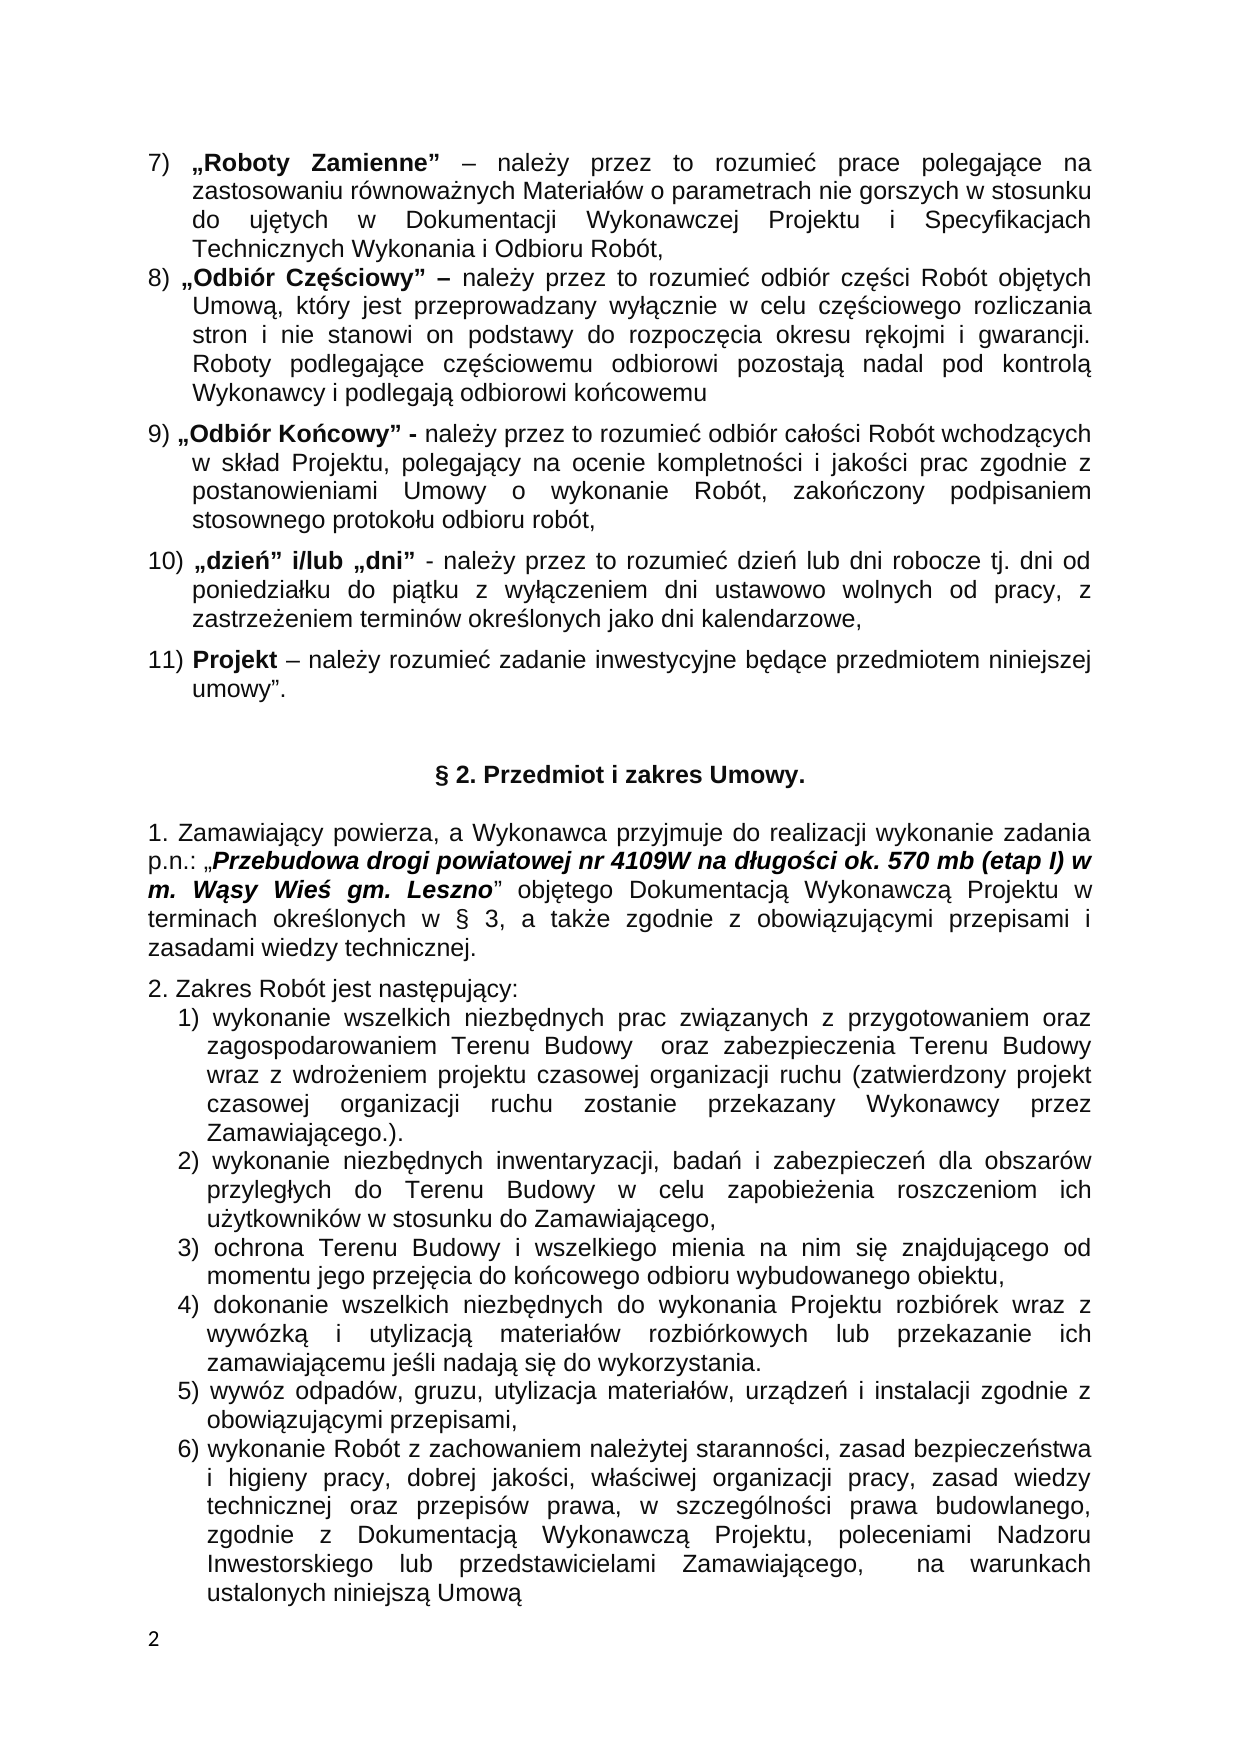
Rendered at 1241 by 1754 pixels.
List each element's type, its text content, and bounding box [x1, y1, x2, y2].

text 4) dokonanie wszelkich niezbędnych do wykonania Projektu rozbiórek wraz z wywózką i utylizacją materiałów rozbiórkowych lub przekazanie ich zamawiającemu jeśli nadają się do wykorzystania. [177, 1290, 1093, 1376]
text 7) „Roboty Zamienne” – należy przez to rozumieć prace polegające na zastosowaniu równoważnych Materiałów o parametrach nie gorszych w stosunku do ujętych w Dokumentacji Wykonawczej Projektu i Specyfikacjach Technicznych Wykonania i Odbioru Robót, [148, 148, 1093, 263]
text 2) wykonanie niezbędnych inwentaryzacji, badań i zabezpieczeń dla obszarów przyległych do Terenu Budowy w celu zapobieżenia roszczeniom ich użytkowników w stosunku do Zamawiającego, [177, 1146, 1093, 1233]
text 8) „Odbiór Częściowy” – należy przez to rozumieć odbiór części Robót objętych Umową, który jest przeprowadzany wyłącznie w celu częściowego rozliczania stron i nie stanowi on podstawy do rozpoczęcia okresu rękojmi i gwarancji. Roboty podlegające częściowemu odbiorowi pozostają nadal pod kontrolą Wykonawcy i podlegają odbiorowi końcowemu [148, 263, 1093, 406]
text 5) wywóz odpadów, gruzu, utylizacja materiałów, urządzeń i instalacji zgodnie z obowiązującymi przepisami, [177, 1376, 1093, 1434]
text 2. Zakres Robót jest następujący: [148, 974, 1093, 1003]
text 10) „dzień” i/lub „dni” - należy przez to rozumieć dzień lub dni robocze tj. dni od poniedziałku do piątku z wyłączeniem dni ustawowo wolnych od pracy, z zastrzeżeniem terminów określonych jako dni kalendarzowe, [148, 546, 1093, 633]
text 6) wykonanie Robót z zachowaniem należytej staranności, zasad bezpieczeństwa i higieny pracy, dobrej jakości, właściwej organizacji pracy, zasad wiedzy technicznej oraz przepisów prawa, w szczególności prawa budowlanego, zgodnie z Dokumentacją Wykonawczą Projektu, poleceniami Nadzoru Inwestorskiego lub przedstawicielami Zamawiającego, na warunkach ustalonych niniejszą Umową [177, 1434, 1093, 1606]
text 11) Projekt – należy rozumieć zadanie inwestycyjne będące przedmiotem niniejszej umowy”. [148, 645, 1093, 703]
text § 2. Przedmiot i zakres Umowy. [148, 760, 1093, 789]
text 1. Zamawiający powierza, a Wykonawca przyjmuje do realizacji wykonanie zadania p.n.: „Przebudowa drogi powiatowej nr 4109W na długości ok. 570 mb (etap I) w m. Wąsy Wieś gm. Leszno” objętego Dokumentacją Wykonawczą Projektu w terminach określonych w § także zgodnie z obowiązującymi przepisami i zasadami wiedzy technicznej. [148, 818, 1093, 961]
text 9) „Odbiór Końcowy” - należy przez to rozumieć odbiór całości Robót wchodzących w skład Projektu, polegający na ocenie kompletności i jakości prac zgodnie z postanowieniami Umowy o wykonanie Robót, zakończony podpisaniem stosownego protokołu odbioru robót, [148, 419, 1093, 534]
text 1) wykonanie wszelkich niezbędnych prac związanych z przygotowaniem oraz zagospodarowaniem Terenu Budowy oraz zabezpieczenia Terenu Budowy wraz z wdrożeniem projektu czasowej organizacji ruchu (zatwierdzony projekt czasowej organizacji ruchu zostanie przekazany Wykonawcy przez Zamawiającego.). [177, 1003, 1093, 1146]
text 3) ochrona Terenu Budowy i wszelkiego mienia na nim się znajdującego od momentu jego przejęcia do końcowego odbioru wybudowanego obiektu, [177, 1233, 1093, 1290]
